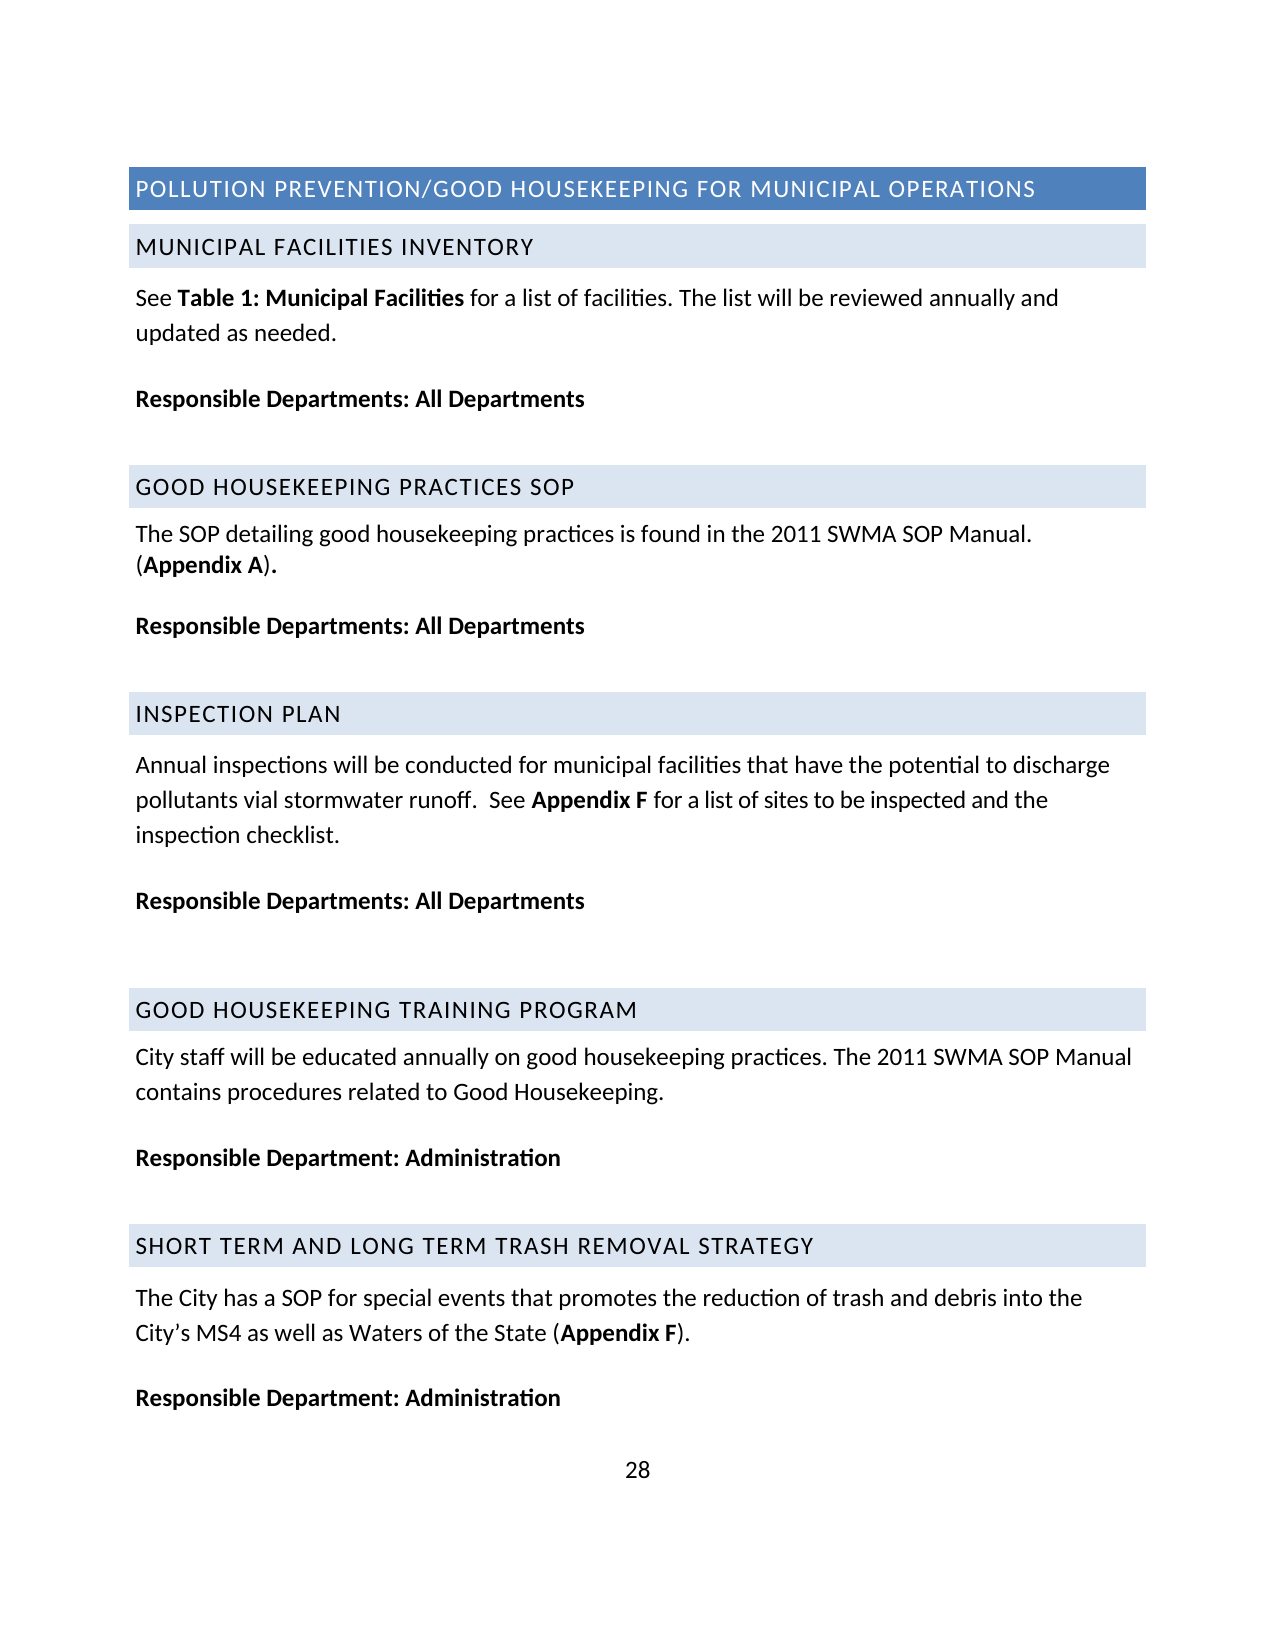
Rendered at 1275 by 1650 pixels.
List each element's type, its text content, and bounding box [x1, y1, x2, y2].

text See Table 1: Municipal Facilities for a list of facilities. The list will be reviewed annually and updated as needed. [135, 282, 1139, 348]
subtitle Short Term and Long Term Trash Removal Strategy [135, 1230, 1139, 1261]
text The SOP detailing good housekeeping practices is found in the 2011 SWMA SOP Manual. (Appendix A). [135, 518, 1139, 579]
text The City has a SOP for special events that promotes the reduction of trash and debris into the City’s MS4 as well as Waters of the State (Appendix F). [135, 1282, 1139, 1347]
text City staff will be educated annually on good housekeeping practices. The 2011 SWMA SOP Manual contains procedures related to Good Housekeeping. [135, 1041, 1139, 1107]
text Annual inspections will be conducted for municipal facilities that have the potential to discharge pollutants vial stormwater runoff. See Appendix F for a list of sites to be inspected and the inspection checklist. [135, 750, 1139, 850]
text Responsible Department: Administration [135, 1142, 1139, 1172]
text Responsible Departments: All Departments [135, 885, 1139, 916]
subtitle Inspection Plan [135, 698, 1139, 728]
text Responsible Departments: All Departments [135, 610, 1139, 640]
text Responsible Departments: All Departments [135, 383, 1139, 413]
text Responsible Department: Administration [135, 1382, 1139, 1413]
subtitle Municipal Facilities Inventory [135, 231, 1139, 261]
subtitle Pollution Prevention/Good Housekeeping For Municipal Operations [135, 173, 1139, 203]
subtitle Good Housekeeping Practices SOP [135, 471, 1139, 502]
subtitle Good Housekeeping Training Program [135, 994, 1139, 1025]
